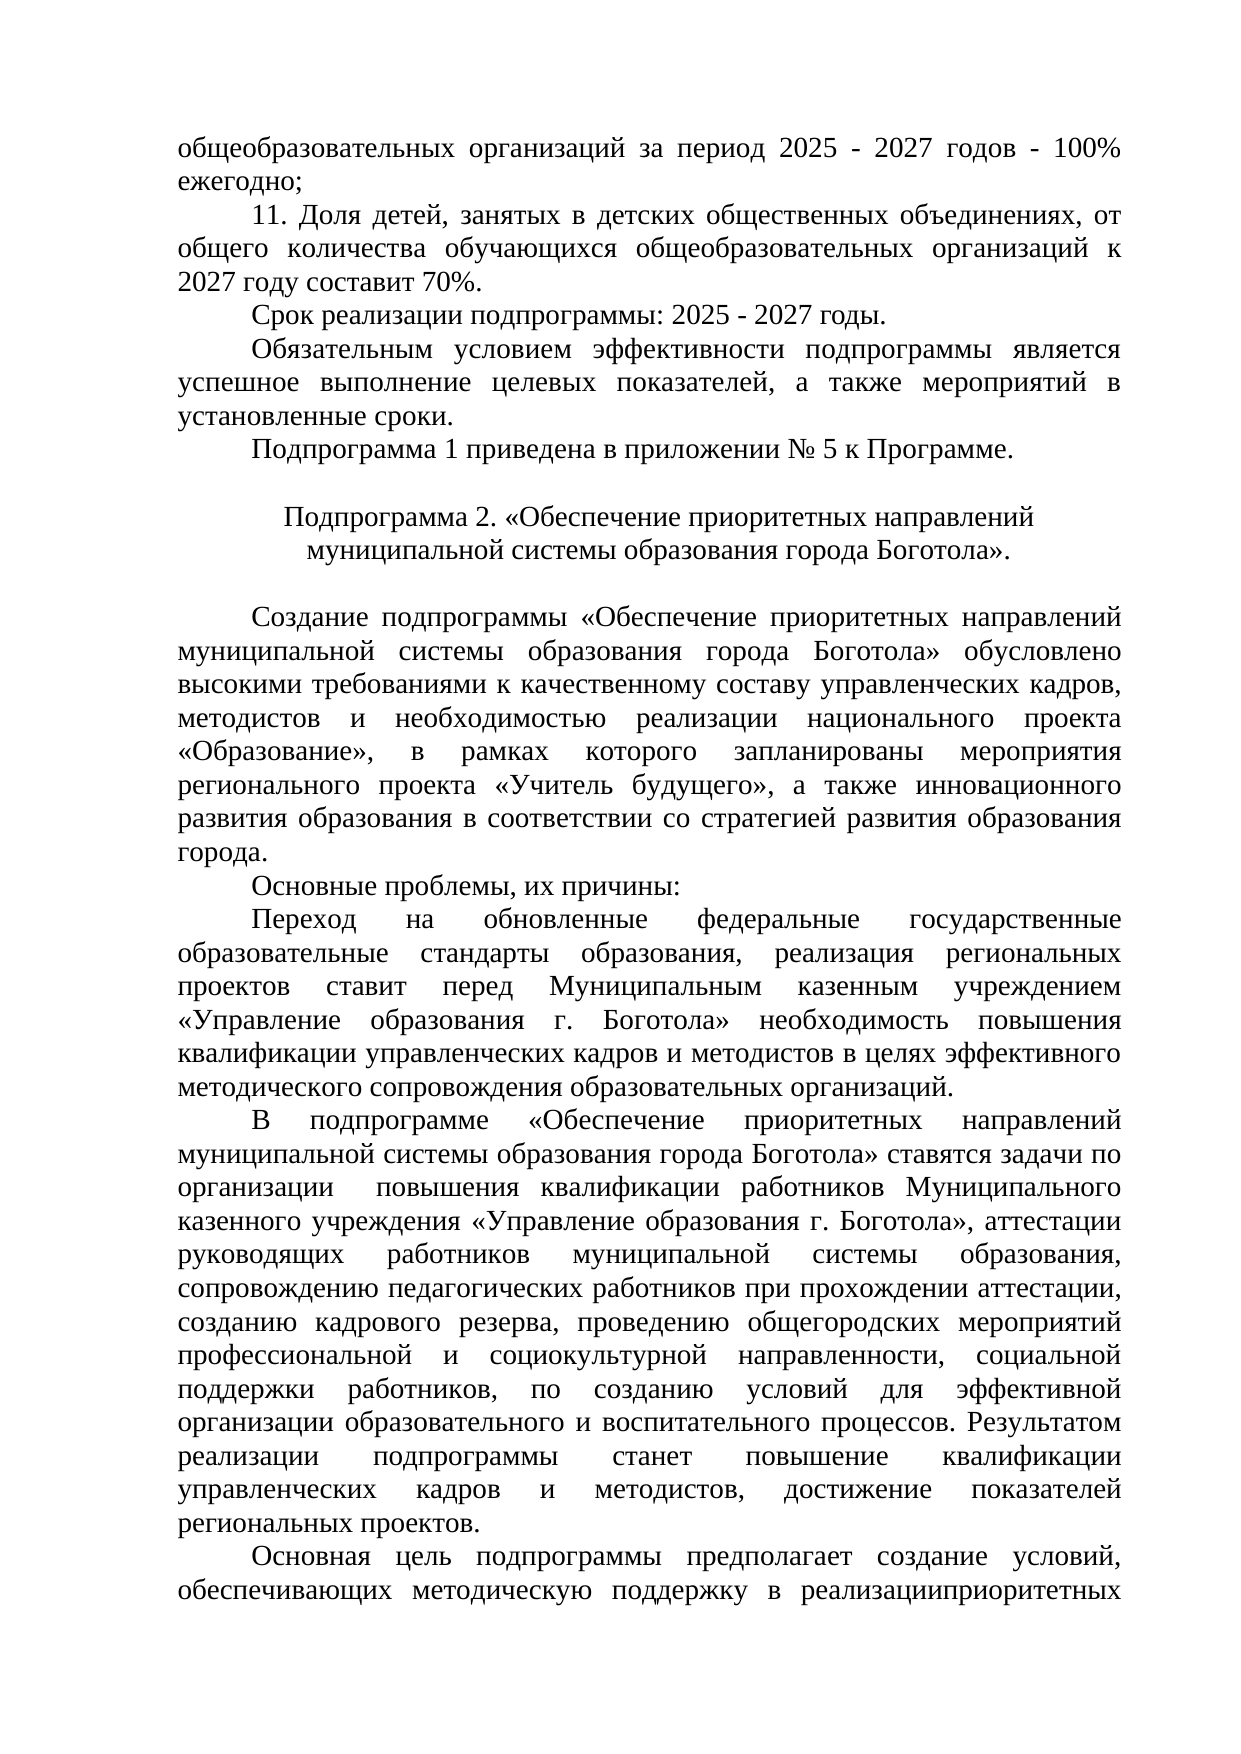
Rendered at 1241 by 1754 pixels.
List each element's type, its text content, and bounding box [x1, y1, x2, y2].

text Основные проблемы, их причины: [177, 868, 1122, 901]
text Подпрограмма 2. «Обеспечение приоритетных направлений [177, 499, 1140, 532]
text Переход на обновленные федеральные государственные образовательные стандарты образования, реализация региональных проектов ставит перед Муниципальным казенным учреждением «Управление образования г. Боготола» необходимость повышения квалификации управленческих кадров и методистов в целях эффективного методического сопровождения образовательных организаций. [177, 901, 1122, 1102]
text муниципальной системы образования города Боготола». [177, 532, 1140, 566]
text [177, 130, 1122, 197]
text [177, 1538, 1122, 1606]
text Срок реализации подпрограммы: 2025 - 2027 годы. [177, 297, 1122, 331]
text Обязательным условием эффективности подпрограммы является успешное выполнение целевых показателей, а также мероприятий в установленные сроки. [177, 331, 1122, 432]
text В подпрограмме «Обеспечение приоритетных направлений муниципальной системы образования города Боготола» ставятся задачи по организации повышения квалификации работников Муниципального казенного учреждения «Управление образования г. Боготола», аттестации руководящих работников муниципальной системы образования, сопровождению педагогических работников при прохождении аттестации, созданию кадрового резерва, проведению общегородских мероприятий профессиональной и социокультурной направленности, социальной поддержки работников, по созданию условий для эффективной организации образовательного и воспитательного процессов. Результатом реализации подпрограммы станет повышение квалификации управленческих кадров и методистов, достижение показателей региональных проектов. [177, 1102, 1122, 1538]
text Создание подпрограммы «Обеспечение приоритетных направлений муниципальной системы образования города Боготола» обусловлено высокими требованиями к качественному составу управленческих кадров, методистов и необходимостью реализации национального проекта «Образование», в рамках которого запланированы мероприятия регионального проекта «Учитель будущего», а также инновационного развития образования в соответствии со стратегией развития образования города. [177, 599, 1122, 868]
text 11. Доля детей, занятых в детских общественных объединениях, от общего количества обучающихся общеобразовательных организаций к 2027 году составит 70%. [177, 197, 1122, 297]
text Подпрограмма 1 приведена в приложении № 5 к Программе. [177, 432, 1122, 465]
